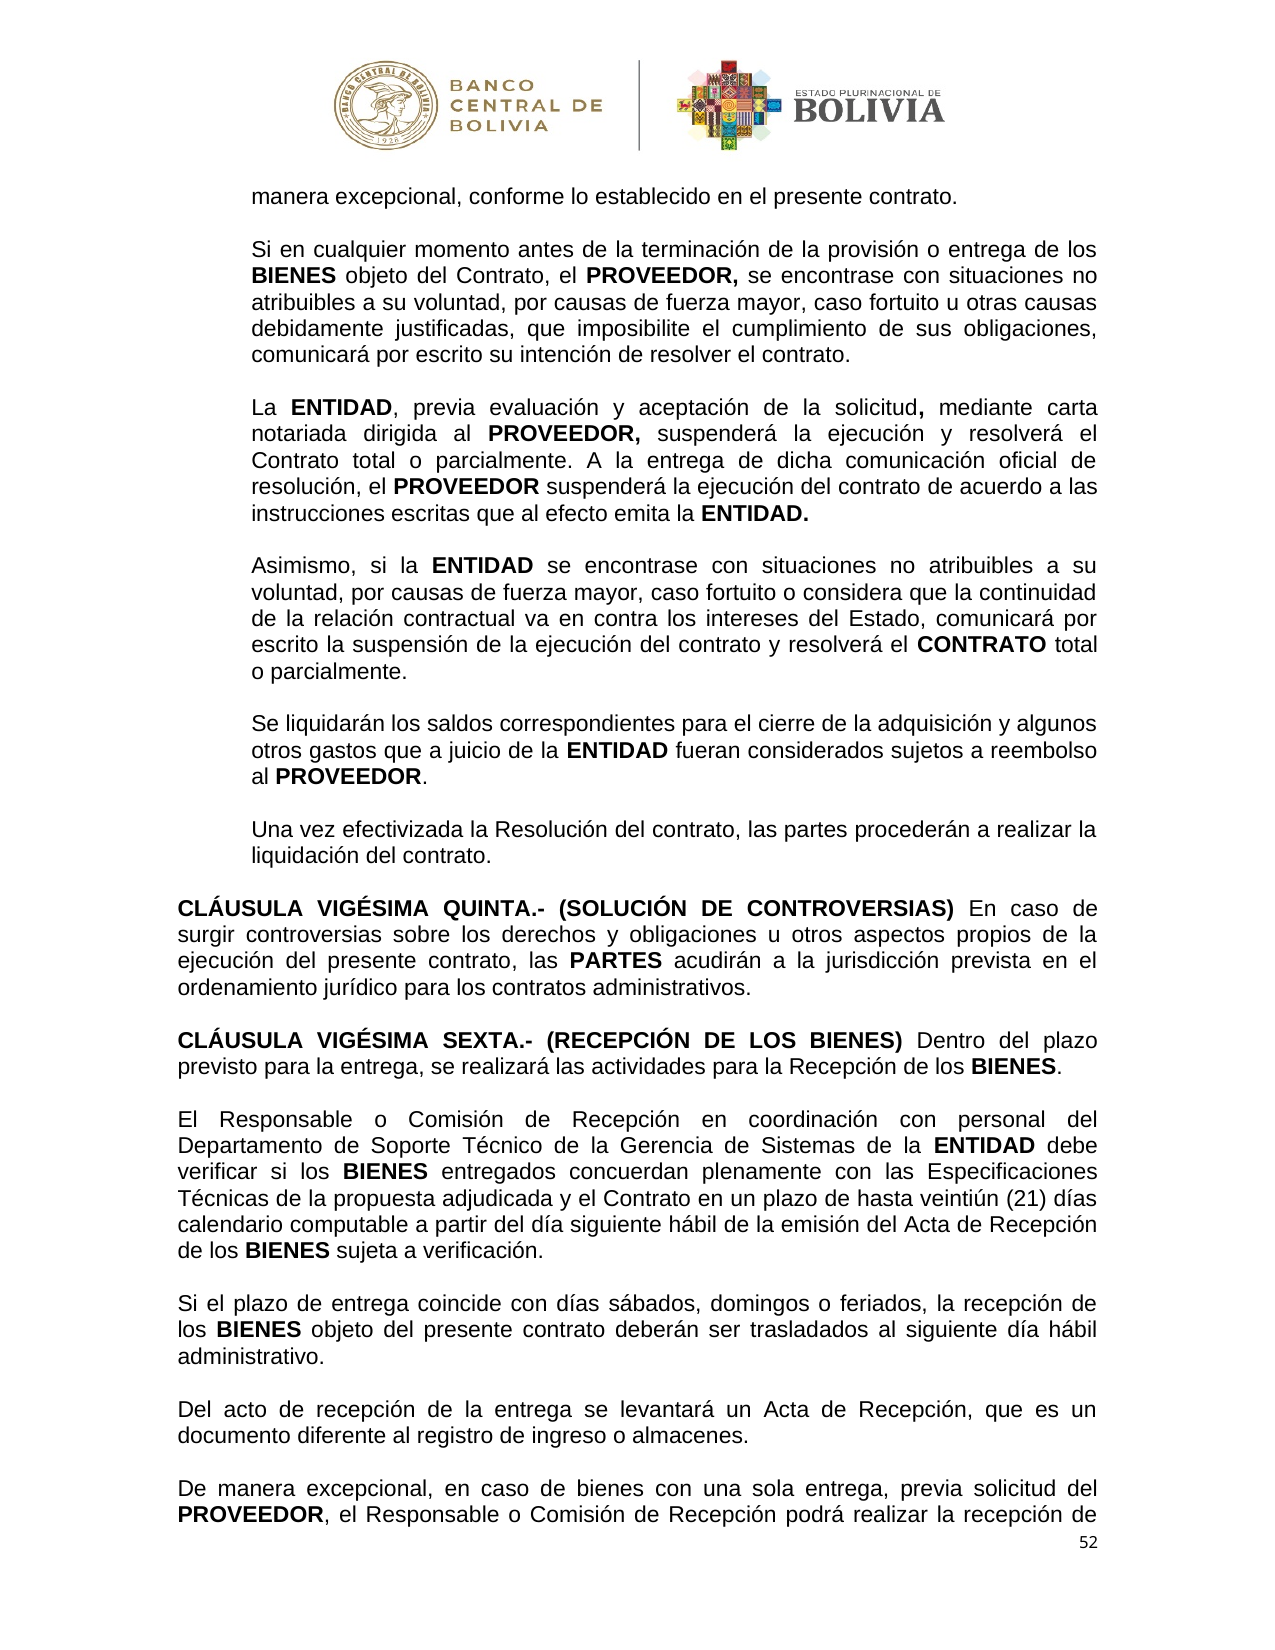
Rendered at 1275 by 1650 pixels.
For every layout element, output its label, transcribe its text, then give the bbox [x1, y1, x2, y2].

picture [3, 5, 1275, 184]
text CLÁUSULA VIGÉSIMA SEXTA.- (RECEPCIÓN DE LOS BIENES) Dentro del plazo previsto para la entrega, se realizará las actividades para la Recepción de los BIENES. [177, 1027, 1098, 1079]
text Se liquidarán los saldos correspondientes para el cierre de la adquisición y algunos otros gastos que a juicio de la ENTIDAD fueran considerados sujetos a reembolso al PROVEEDOR. [251, 710, 1098, 789]
text Del acto de recepción de la entrega se levantará un Acta de Recepción, que es un documento diferente al registro de ingreso o almacenes. [177, 1396, 1098, 1448]
text Si en cualquier momento antes de la terminación de la provisión o entrega de los BIENES objeto del Contrato, el PROVEEDOR, se encontrase con situaciones no atribuibles a su voluntad, por causas de fuerza mayor, caso fortuito u otras causas debidamente justificadas, que imposibilite el cumplimiento de sus obligaciones, comunicará por escrito su intención de resolver el contrato. [251, 236, 1098, 368]
text Si el plazo de entrega coincide con días sábados, domingos o feriados, la recepción de los BIENES objeto del presente contrato deberán ser trasladados al siguiente día hábil administrativo. [177, 1290, 1098, 1369]
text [251, 148, 1098, 209]
text Asimismo, si la ENTIDAD se encontrase con situaciones no atribuibles a su voluntad, por causas de fuerza mayor, caso fortuito o considera que la continuidad de la relación contractual va en contra los intereses del Estado, comunicará por escrito la suspensión de la ejecución del contrato y resolverá el CONTRATO total o parcialmente. [251, 552, 1098, 684]
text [177, 1474, 1098, 1527]
text El Responsable o Comisión de Recepción en coordinación con personal del Departamento de Soporte Técnico de la Gerencia de Sistemas de la ENTIDAD debe verificar si los BIENES entregados concuerdan plenamente con las Especificaciones Técnicas de la propuesta adjudicada y el Contrato en un plazo de hasta veintiún (21) días calendario computable a partir del día siguiente hábil de la emisión del Acta de Recepción de los BIENES sujeta a verificación. [177, 1106, 1098, 1264]
text CLÁUSULA VIGÉSIMA QUINTA.- (SOLUCIÓN DE CONTROVERSIAS) En caso de surgir controversias sobre los derechos y obligaciones u otros aspectos propios de la ejecución del presente contrato, las PARTES acudirán a la jurisdicción prevista en el ordenamiento jurídico para los contratos administrativos. [177, 895, 1098, 1000]
text Una vez efectivizada la Resolución del contrato, las partes procederán a realizar la liquidación del contrato. [251, 816, 1098, 868]
text La ENTIDAD, previa evaluación y aceptación de la solicitud, mediante carta notariada dirigida al PROVEEDOR, suspenderá la ejecución y resolverá el Contrato total o parcialmente. A la entrega de dicha comunicación oficial de resolución, el PROVEEDOR suspenderá la ejecución del contrato de acuerdo a las instrucciones escritas que al efecto emita la ENTIDAD. [251, 394, 1098, 526]
